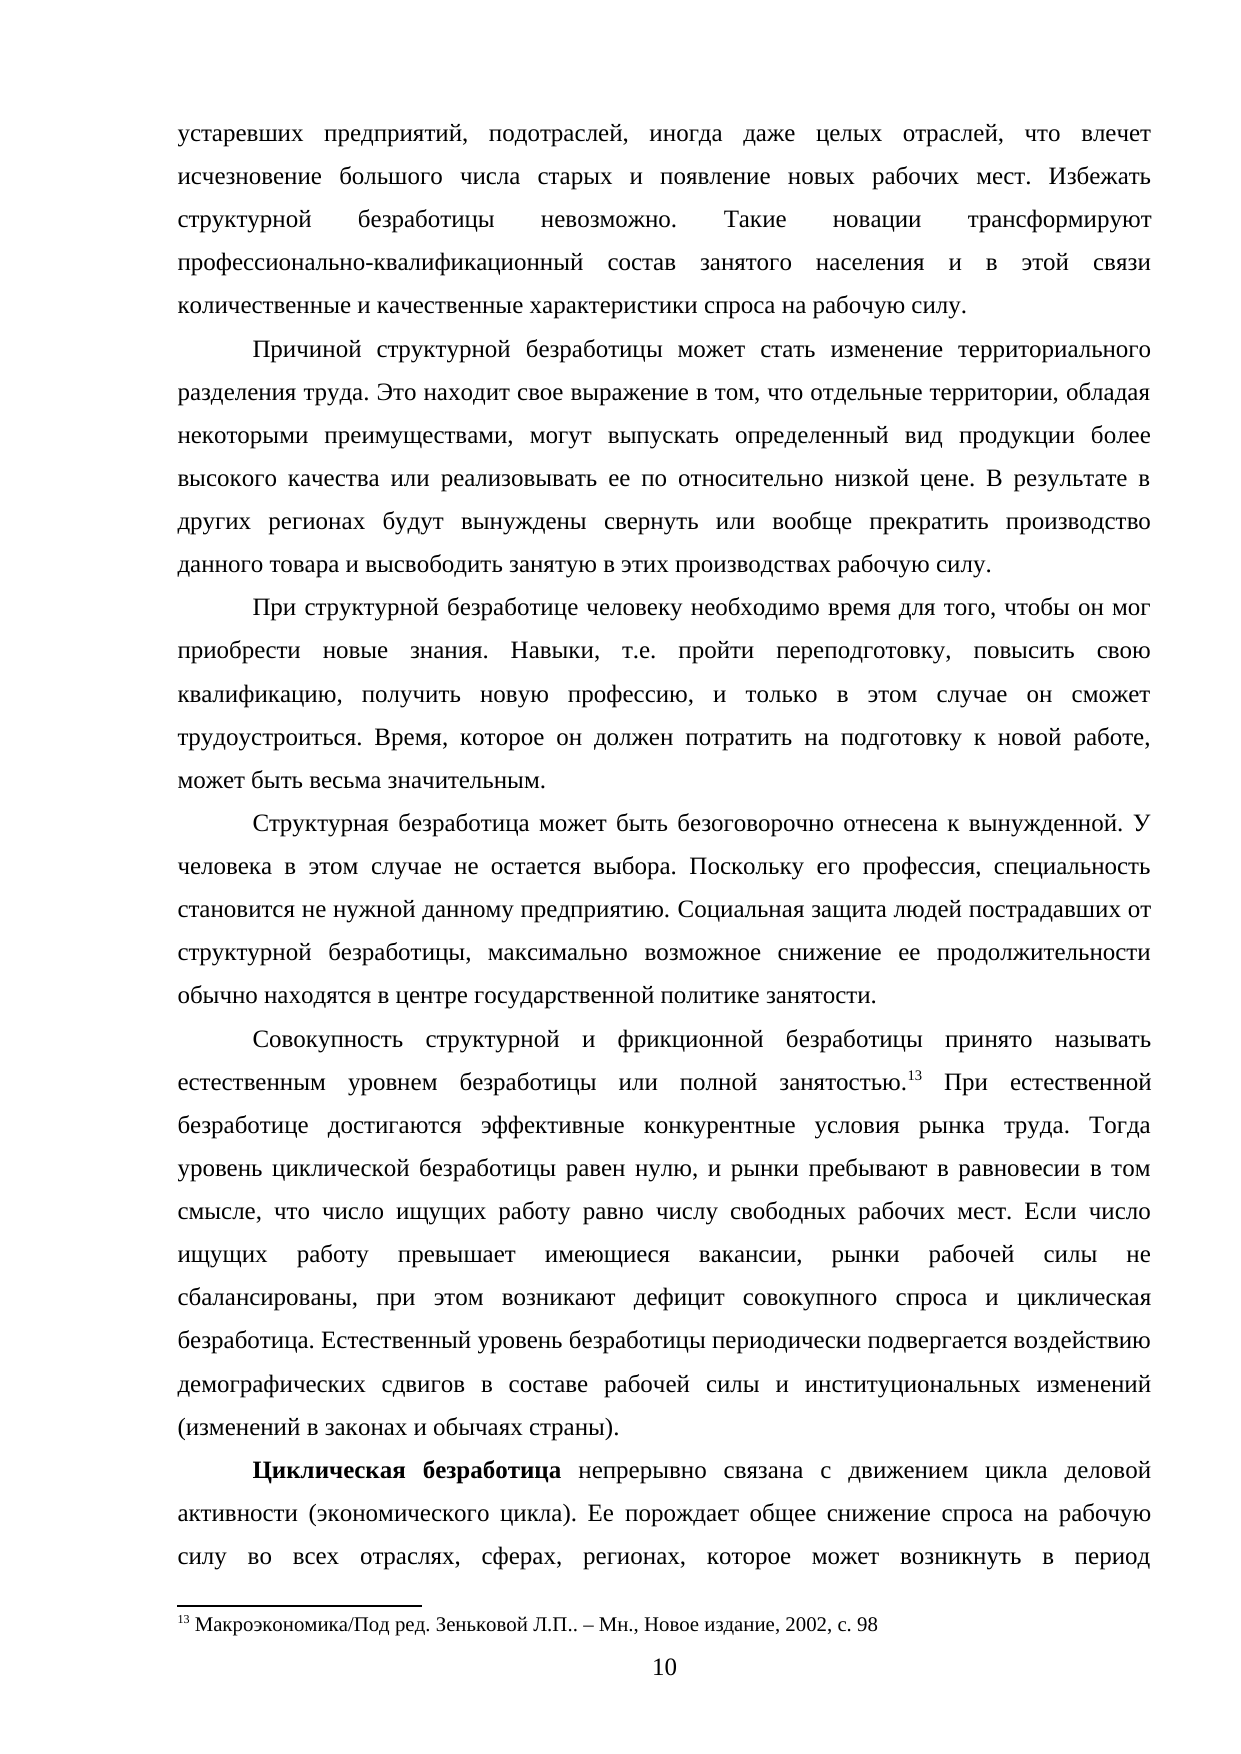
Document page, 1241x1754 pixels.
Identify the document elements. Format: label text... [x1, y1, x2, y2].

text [177, 118, 1152, 319]
text Совокупность структурной и фрикционной безработицы принято называть естественным уровнем безработицы или полной занятостью. При естественной безработице достигаются эффективные конкурентные условия рынка труда. Тогда уровень циклической безработицы равен нулю, и рынки пребывают в равновесии в том смысле, что число ищущих работу равно числу свободных рабочих мест. Если число ищущих работу превышает имеющиеся вакансии, рынки рабочей силы не сбалансированы, при этом возникают дефицит совокупного спроса и циклическая безработица. Естественный уровень безработицы периодически подвергается воздействию демографических сдвигов в составе рабочей силы и институциональных изменений (изменений в законах и обычаях страны). [177, 1024, 1152, 1441]
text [177, 1455, 1152, 1570]
text Причиной структурной безработицы может стать изменение территориального разделения труда. Это находит свое выражение в том, что отдельные территории, обладая некоторыми преимуществами, могут выпускать определенный вид продукции более высокого качества или реализовывать ее по относительно низкой цене. В результате в других регионах будут вынуждены свернуть или вообще прекратить производство данного товара и высвободить занятую в этих производствах рабочую силу. [177, 334, 1152, 578]
text Структурная безработица может быть безоговорочно отнесена к вынужденной. У человека в этом случае не остается выбора. Поскольку его профессия, специальность становится не нужной данному предприятию. Социальная защита людей пострадавших от структурной безработицы, максимально возможное снижение ее продолжительности обычно находятся в центре государственной политике занятости. [177, 808, 1152, 1009]
text При структурной безработице человеку необходимо время для того, чтобы он мог приобрести новые знания. Навыки, т.е. пройти переподготовку, повысить свою квалификацию, получить новую профессию, и только в этом случае он сможет трудоустроиться. Время, которое он должен потратить на подготовку к новой работе, может быть весьма значительным. [177, 592, 1152, 794]
